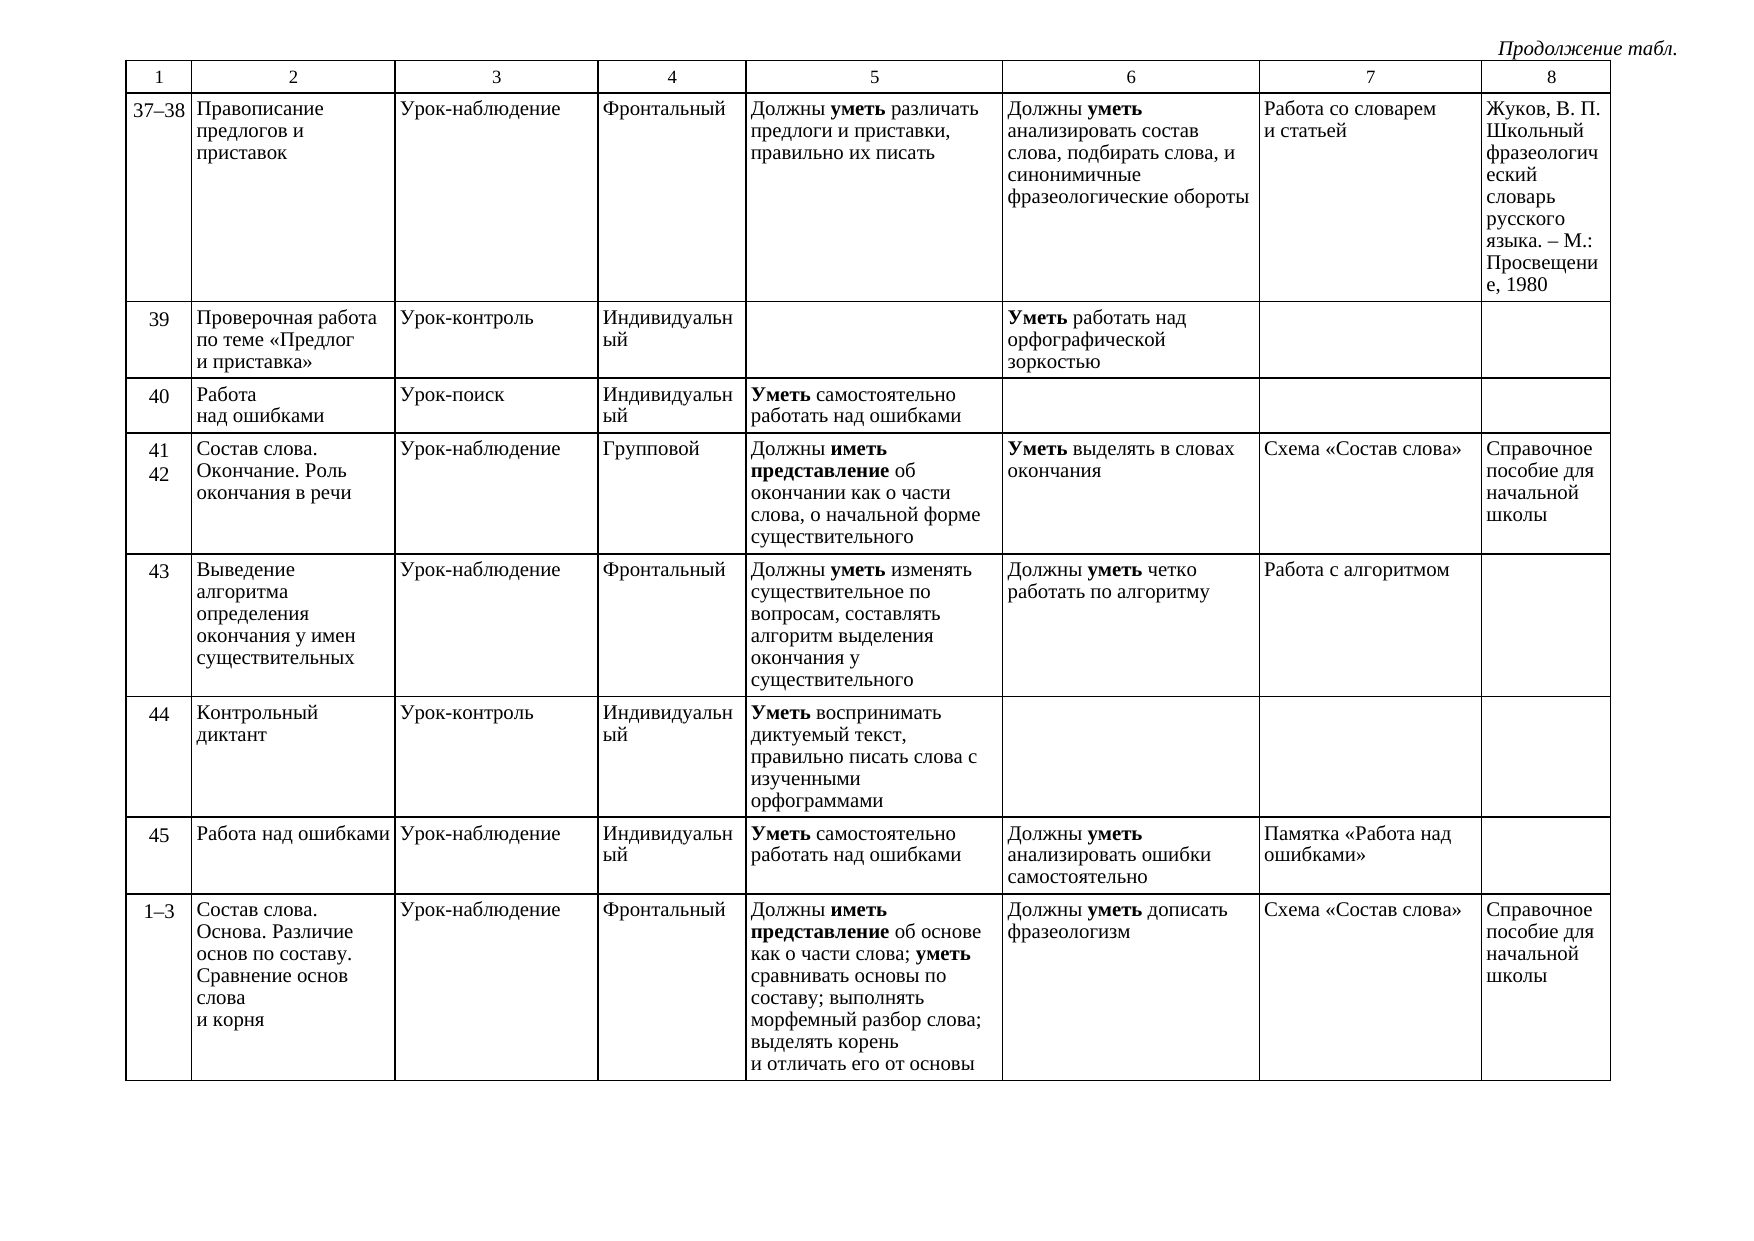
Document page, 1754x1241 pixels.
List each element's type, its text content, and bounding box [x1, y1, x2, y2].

table_cell Должны уметь различать предлоги и приставки, правильно их писать [747, 94, 1002, 301]
table_cell Урок-контроль [396, 302, 597, 377]
table_cell [1260, 697, 1481, 816]
table_cell Фронтальный [599, 555, 745, 696]
table_cell Схема «Состав слова» [1260, 895, 1481, 1080]
table_cell Должны уметь четко работать по алгоритму [1003, 555, 1259, 696]
table_cell 39 [127, 302, 191, 377]
table_cell Уметь выделять в словах окончания [1003, 434, 1259, 553]
table_cell Урок-наблюдение [396, 555, 597, 696]
table_cell Жуков, В. П. Школьный фразеологический словарь русского языка. – М.: Просвещение, 1980 [1482, 94, 1610, 301]
table_cell Урок-поиск [396, 379, 597, 432]
table_cell Должны уметь анализировать ошибки самостоятельно [1003, 818, 1259, 893]
table_cell Урок-наблюдение [396, 895, 597, 1080]
table_cell Работа над ошибками [192, 379, 394, 432]
table_cell [1482, 697, 1610, 816]
table_cell Индивидуальный [599, 379, 745, 432]
table_cell [1482, 555, 1610, 696]
table_cell Контрольный диктант [192, 697, 394, 816]
table_cell 1–3 [127, 895, 191, 1080]
text Продолжение табл. [59, 35, 1678, 59]
table_header 7 [1260, 61, 1481, 92]
table_cell Должны иметь представление об окончании как о части слова, о начальной форме существительного [747, 434, 1002, 553]
table_cell Состав слова. Основа. Различие основ по составу. Сравнение основ слова и корня [192, 895, 394, 1080]
table_cell [1003, 697, 1259, 816]
table_cell Урок-контроль [396, 697, 597, 816]
table_cell [1482, 379, 1610, 432]
table_cell Должны уметь изменять существительное по вопросам, составлять алгоритм выделения окончания у существительного [747, 555, 1002, 696]
table_cell Проверочная работа по теме «Предлог и приставка» [192, 302, 394, 377]
table_cell [747, 302, 1002, 377]
table_cell Схема «Состав слова» [1260, 434, 1481, 553]
table_cell Уметь воспринимать диктуемый текст, правильно писать слова с изученными орфограммами [747, 697, 1002, 816]
table_cell 37–38 [127, 94, 191, 301]
table_cell Фронтальный [599, 895, 745, 1080]
table_cell Урок-наблюдение [396, 94, 597, 301]
table_cell Индивидуальный [599, 302, 745, 377]
table_cell Работа со словарем и статьей [1260, 94, 1481, 301]
table_cell [1482, 302, 1610, 377]
table_cell 41 42 [127, 434, 191, 553]
table_cell Должны уметь дописать фразеологизм [1003, 895, 1259, 1080]
table_cell [1003, 379, 1259, 432]
table_cell Уметь самостоятельно работать над ошибками [747, 379, 1002, 432]
table_cell Урок-наблюдение [396, 818, 597, 893]
table_cell [1260, 302, 1481, 377]
table_cell Индивидуальный [599, 697, 745, 816]
table_cell 45 [127, 818, 191, 893]
table_header 1 [127, 61, 191, 92]
table_header 8 [1482, 61, 1610, 92]
table_header 6 [1003, 61, 1259, 92]
table_cell Групповой [599, 434, 745, 553]
table_cell Уметь работать над орфографической зоркостью [1003, 302, 1259, 377]
table_header 2 [192, 61, 394, 92]
table_cell 43 [127, 555, 191, 696]
table_cell Состав слова. Окончание. Роль окончания в речи [192, 434, 394, 553]
table_header 4 [599, 61, 745, 92]
table_cell Справочное пособие для начальной школы [1482, 895, 1610, 1080]
table_cell Уметь самостоятельно работать над ошибками [747, 818, 1002, 893]
table_cell 44 [127, 697, 191, 816]
table_cell Работа над ошибками [192, 818, 394, 893]
table_header 5 [747, 61, 1002, 92]
table_cell Индивидуальный [599, 818, 745, 893]
table_cell Справочное пособие для начальной школы [1482, 434, 1610, 553]
table_cell Работа с алгоритмом [1260, 555, 1481, 696]
table_header 3 [396, 61, 597, 92]
table_cell [1482, 818, 1610, 893]
table_cell Урок-наблюдение [396, 434, 597, 553]
table_cell Выведение алгоритма определения окончания у имен существительных [192, 555, 394, 696]
table_cell 40 [127, 379, 191, 432]
table_cell Должны иметь представление об основе как о части слова; уметь сравнивать основы по составу; выполнять морфемный разбор слова; выделять корень и отличать его от основы [747, 895, 1002, 1080]
table_cell [1260, 379, 1481, 432]
table_cell Фронтальный [599, 94, 745, 301]
table_cell Должны уметь анализировать состав слова, подбирать слова, и синонимичные фразеологические обороты [1003, 94, 1259, 301]
table_cell Памятка «Работа над ошибками» [1260, 818, 1481, 893]
table_cell Правописание предлогов и приставок [192, 94, 394, 301]
